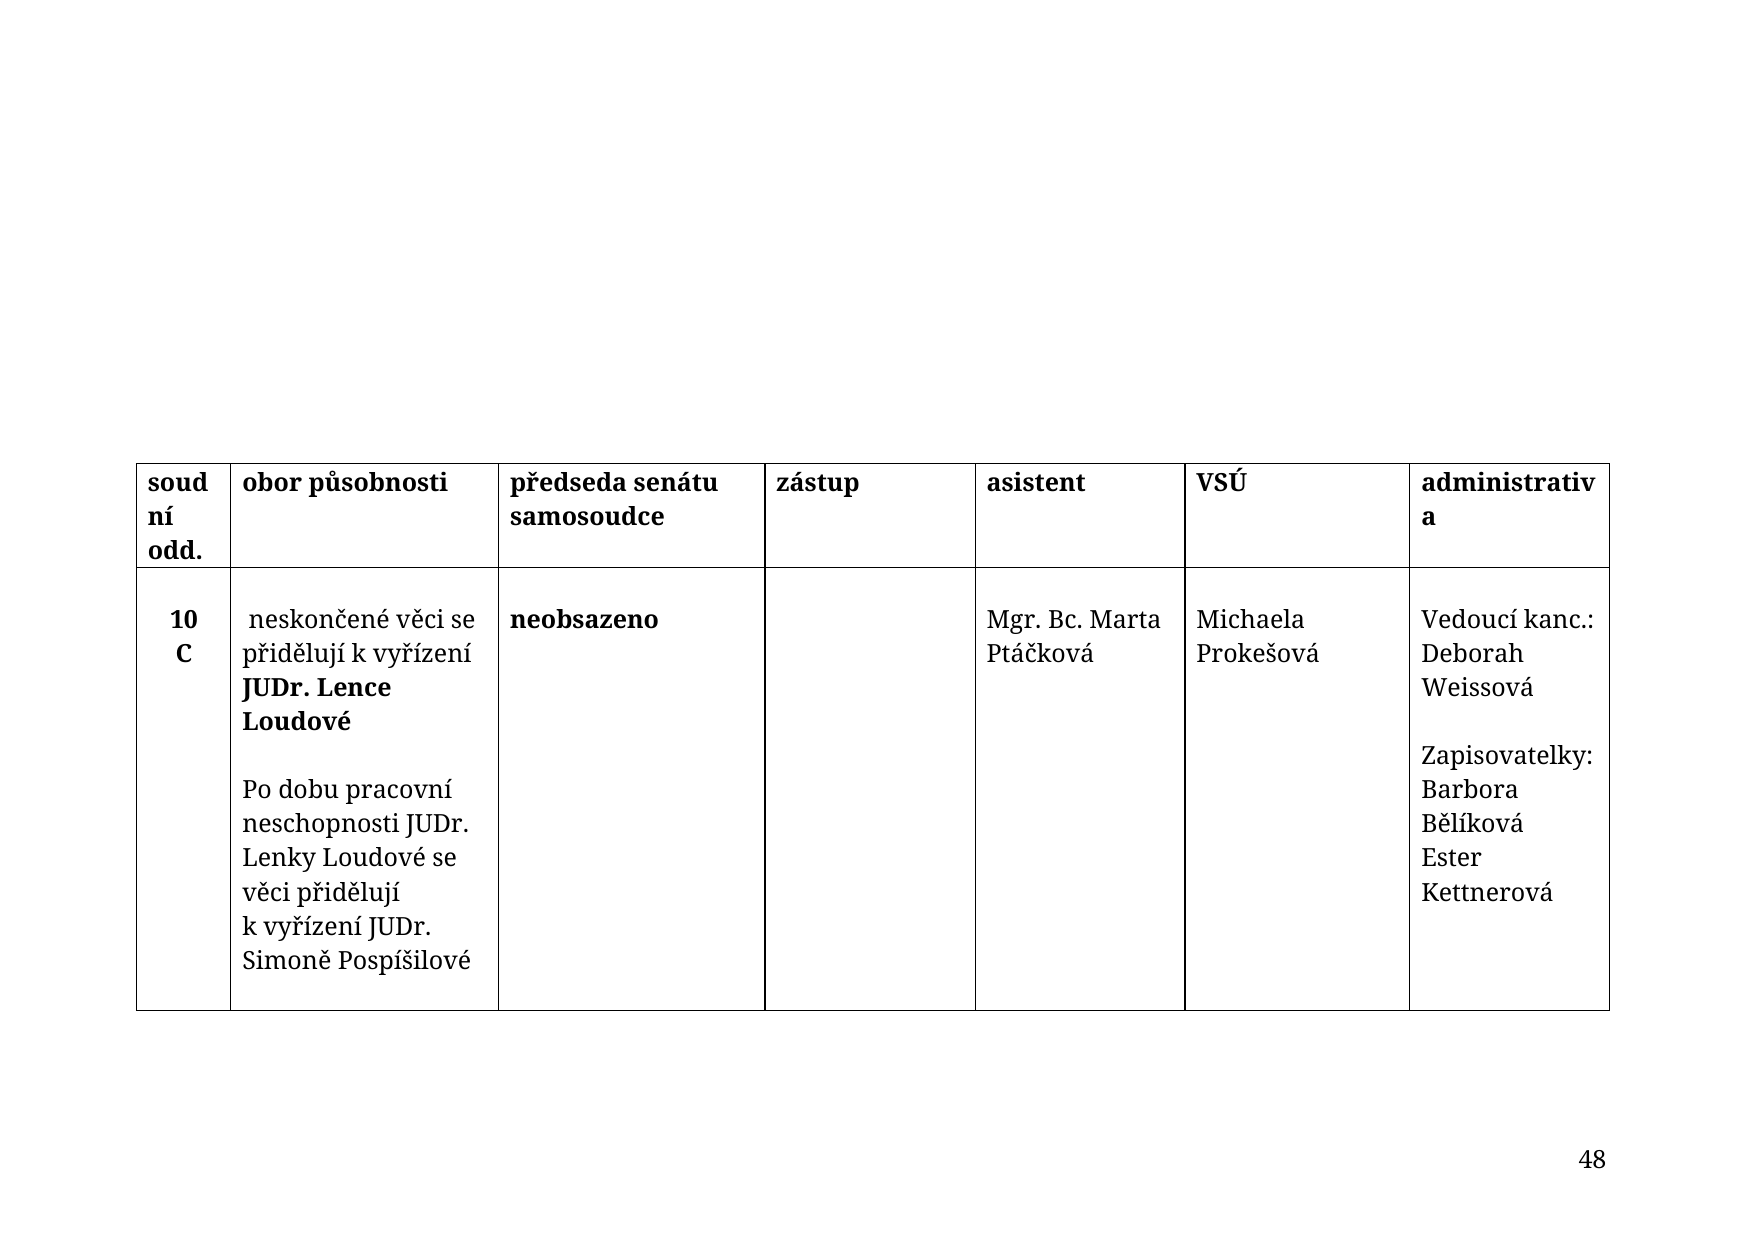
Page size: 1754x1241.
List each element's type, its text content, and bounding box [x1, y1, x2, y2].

table_header soudní odd. [137, 464, 230, 567]
table_cell 10 C [137, 568, 230, 1010]
table_cell neskončené věci se přidělují k vyřízení JUDr. Lence Loudové Po dobu pracovní neschopnosti JUDr. Lenky Loudové se věci přidělují k vyřízení JUDr. Simoně Pospíšilové [231, 568, 498, 1010]
table_cell neobsazeno [499, 568, 764, 1010]
table_cell Vedoucí kanc.: Deborah Weissová Zapisovatelky: Barbora Bělíková Ester Kettnerová [1410, 568, 1609, 1010]
table_cell Michaela Prokešová [1186, 568, 1409, 1010]
table_header VSÚ [1186, 464, 1409, 567]
table_cell [766, 568, 975, 1010]
table_header asistent [976, 464, 1184, 567]
table_cell Mgr. Bc. Marta Ptáčková [976, 568, 1184, 1010]
table_header zástup [766, 464, 975, 567]
table_header obor působnosti [231, 464, 498, 567]
table_header předseda senátu samosoudce [499, 464, 764, 567]
table_header administrativa [1410, 464, 1609, 567]
